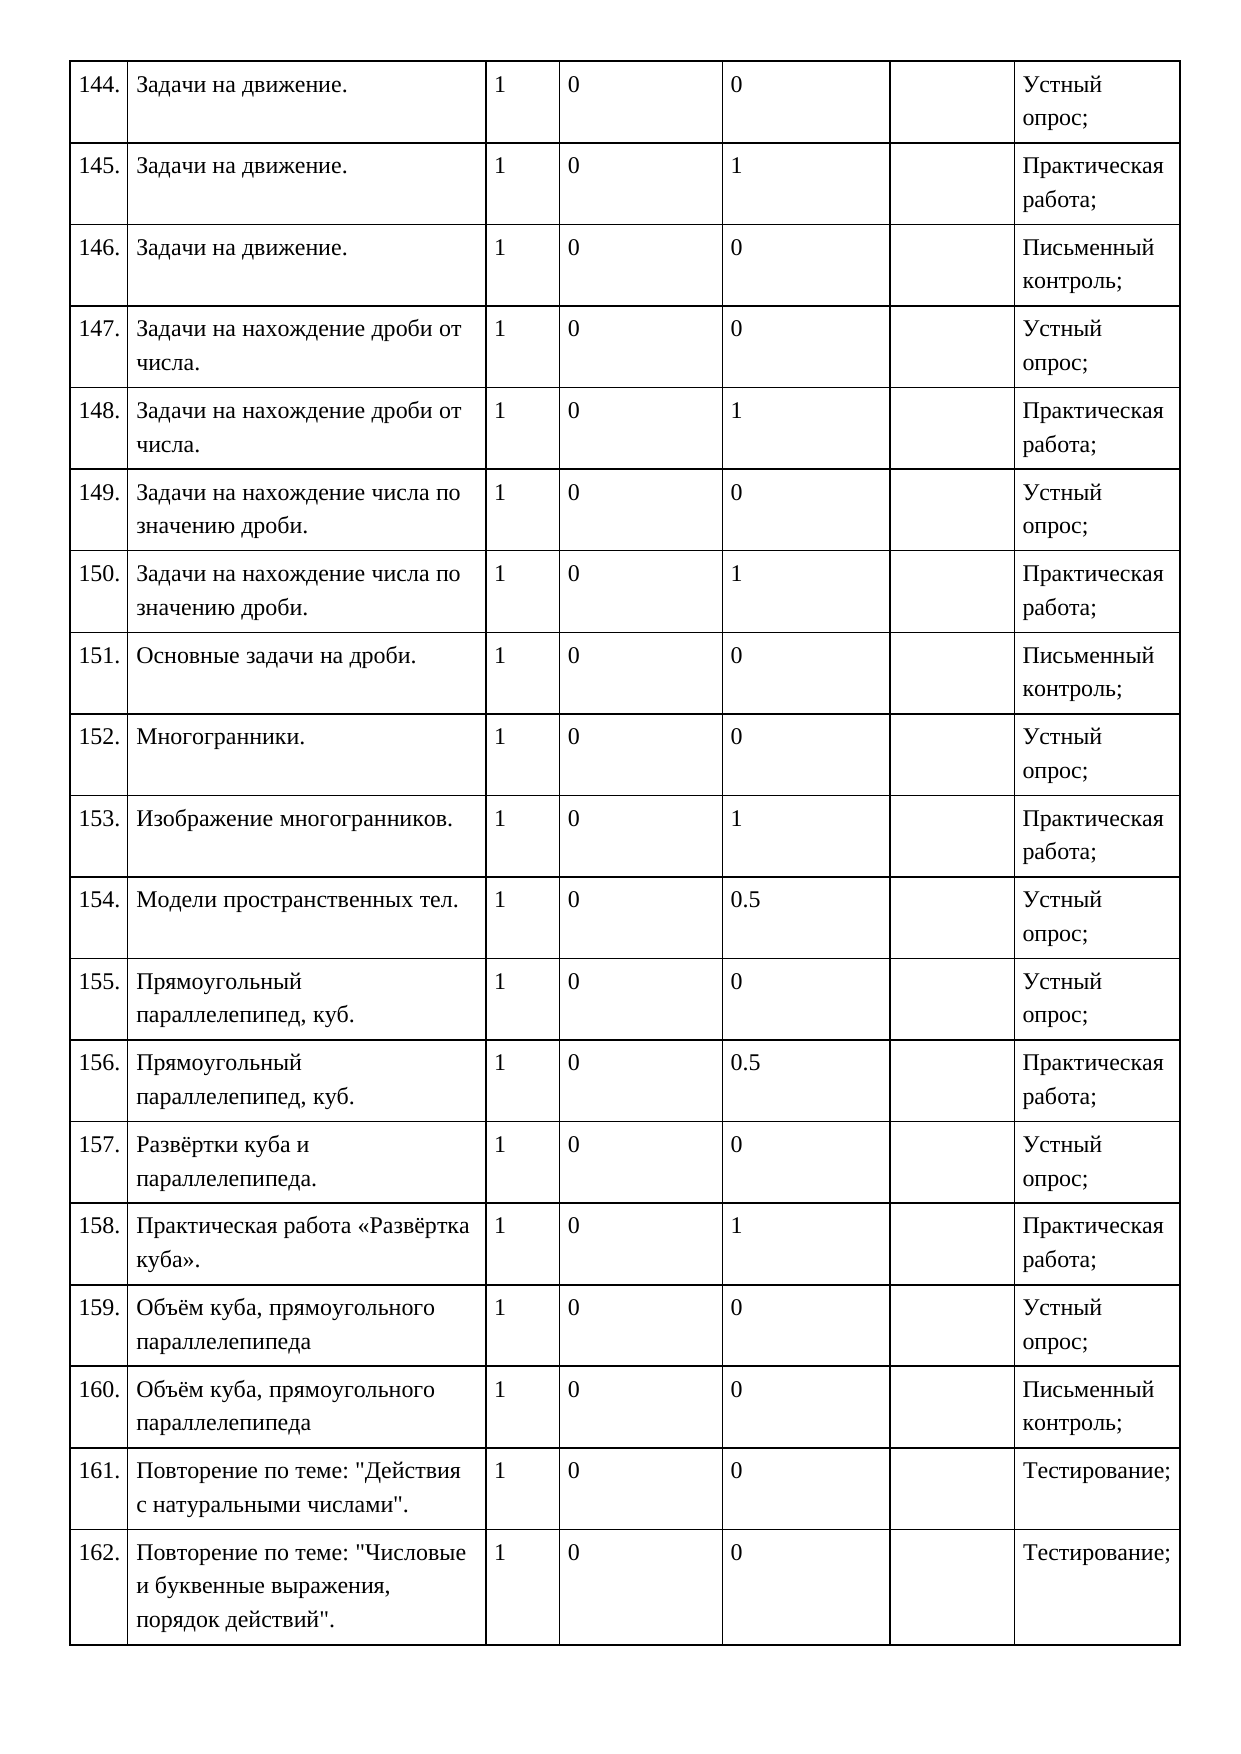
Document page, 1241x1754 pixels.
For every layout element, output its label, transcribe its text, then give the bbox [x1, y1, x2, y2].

table_cell [891, 1041, 1014, 1121]
table_cell [891, 1204, 1014, 1284]
table_cell 0 [560, 1367, 722, 1447]
table_cell 0 [723, 470, 889, 550]
table_cell 155. [71, 959, 127, 1039]
table_cell [891, 1367, 1014, 1447]
table_cell Повторение по теме: "Действия с натуральными числами". [128, 1449, 485, 1528]
table_cell 1 [487, 633, 559, 713]
table_cell [891, 388, 1014, 468]
table_cell 1 [487, 715, 559, 794]
table_cell Устный опрос; [1015, 959, 1179, 1039]
table_cell 1 [487, 1122, 559, 1202]
table_cell Тестирование; [1015, 1449, 1179, 1528]
table_cell Устный опрос; [1015, 470, 1179, 550]
table_cell 1 [487, 144, 559, 223]
table_cell 0 [560, 470, 722, 550]
table_header Устный опрос; [1015, 62, 1179, 142]
table_cell Практическая работа; [1015, 551, 1179, 631]
table_cell Письменный контроль; [1015, 225, 1179, 305]
table_cell Задачи на нахождение дроби от числа. [128, 307, 485, 387]
table_cell 0 [560, 1122, 722, 1202]
table_cell Практическая работа; [1015, 144, 1179, 223]
table_cell 148. [71, 388, 127, 468]
table_cell 1 [487, 959, 559, 1039]
table_cell 0 [723, 633, 889, 713]
table_cell 1 [487, 307, 559, 387]
table_cell 0 [560, 1204, 722, 1284]
table_cell [891, 1530, 1014, 1644]
table_cell 0 [560, 551, 722, 631]
table_cell 1 [487, 1530, 559, 1644]
table_cell 0 [560, 633, 722, 713]
table_cell 0 [560, 1449, 722, 1528]
table_cell 0 [723, 1367, 889, 1447]
table_cell 0 [560, 796, 722, 876]
table_cell Практическая работа; [1015, 388, 1179, 468]
table_cell 0 [560, 388, 722, 468]
table_cell [891, 1122, 1014, 1202]
table_cell 1 [487, 878, 559, 958]
table_cell 1 [487, 225, 559, 305]
table_cell 0 [560, 878, 722, 958]
table_cell 1 [487, 1204, 559, 1284]
table_cell 1 [723, 796, 889, 876]
table_cell 147. [71, 307, 127, 387]
table_cell Задачи на нахождение дроби от числа. [128, 388, 485, 468]
table_cell [891, 470, 1014, 550]
table_cell 158. [71, 1204, 127, 1284]
table_cell 0 [723, 1449, 889, 1528]
table_cell 0 [560, 1530, 722, 1644]
table_cell Задачи на движение. [128, 144, 485, 223]
table_cell 1 [723, 1204, 889, 1284]
table_cell 149. [71, 470, 127, 550]
table_cell 145. [71, 144, 127, 223]
table_cell Объём куба, прямоугольного параллелепипеда [128, 1286, 485, 1365]
table_cell 153. [71, 796, 127, 876]
table_cell Задачи на нахождение числа по значению дроби. [128, 470, 485, 550]
table_cell 1 [487, 470, 559, 550]
table_cell Объём куба, прямоугольного параллелепипеда [128, 1367, 485, 1447]
table_cell 0 [723, 715, 889, 794]
table_cell 0.5 [723, 1041, 889, 1121]
table_cell [891, 307, 1014, 387]
table_cell 152. [71, 715, 127, 794]
table_header 0 [560, 62, 722, 142]
table_cell 0 [560, 1041, 722, 1121]
table_cell 1 [487, 796, 559, 876]
table_header [891, 62, 1014, 142]
table_cell [891, 1449, 1014, 1528]
table_cell [891, 878, 1014, 958]
table_cell 0 [560, 715, 722, 794]
table_cell 0 [723, 1286, 889, 1365]
table_cell Письменный контроль; [1015, 633, 1179, 713]
table_cell 0 [560, 307, 722, 387]
table_cell 1 [723, 388, 889, 468]
table_cell Устный опрос; [1015, 307, 1179, 387]
table_cell Практическая работа; [1015, 1204, 1179, 1284]
table_header 144. [71, 62, 127, 142]
table_cell 1 [723, 144, 889, 223]
table_cell Письменный контроль; [1015, 1367, 1179, 1447]
table_cell Устный опрос; [1015, 1286, 1179, 1365]
table_cell 1 [487, 1449, 559, 1528]
table_cell [891, 633, 1014, 713]
table_cell 157. [71, 1122, 127, 1202]
table_cell [891, 144, 1014, 223]
table_cell Изображение многогранников. [128, 796, 485, 876]
table_cell Модели пространственных тел. [128, 878, 485, 958]
table_cell Задачи на движение. [128, 225, 485, 305]
table_header 0 [723, 62, 889, 142]
table_cell Практическая работа «Развёртка куба». [128, 1204, 485, 1284]
table_cell 0 [560, 1286, 722, 1365]
table_cell [891, 959, 1014, 1039]
table_cell 161. [71, 1449, 127, 1528]
table_cell Практическая работа; [1015, 796, 1179, 876]
table_cell [891, 1286, 1014, 1365]
table_cell 0 [723, 1122, 889, 1202]
table_cell [891, 225, 1014, 305]
table_cell 151. [71, 633, 127, 713]
table_cell 159. [71, 1286, 127, 1365]
table_cell 162. [71, 1530, 127, 1644]
table_cell Тестирование; [1015, 1530, 1179, 1644]
table_cell 1 [487, 551, 559, 631]
table_cell Устный опрос; [1015, 715, 1179, 794]
table_cell [891, 551, 1014, 631]
table_cell 160. [71, 1367, 127, 1447]
table_cell Прямоугольный параллелепипед, куб. [128, 959, 485, 1039]
table_cell 1 [487, 1286, 559, 1365]
table_cell 146. [71, 225, 127, 305]
table_cell 1 [487, 388, 559, 468]
table_cell Развёртки куба и параллелепипеда. [128, 1122, 485, 1202]
table_cell 1 [487, 1041, 559, 1121]
table_cell 154. [71, 878, 127, 958]
table_cell 150. [71, 551, 127, 631]
table_cell Повторение по теме: "Числовые и буквенные выражения, порядок действий". [128, 1530, 485, 1644]
table_cell 0 [723, 959, 889, 1039]
table_cell Устный опрос; [1015, 1122, 1179, 1202]
table_cell 0 [723, 307, 889, 387]
table_cell 0 [723, 225, 889, 305]
table_cell 0 [560, 225, 722, 305]
table_header 1 [487, 62, 559, 142]
table_header Задачи на движение. [128, 62, 485, 142]
table_cell Многогранники. [128, 715, 485, 794]
table_cell Практическая работа; [1015, 1041, 1179, 1121]
table_cell 0 [723, 1530, 889, 1644]
table_cell Прямоугольный параллелепипед, куб. [128, 1041, 485, 1121]
table_cell 1 [487, 1367, 559, 1447]
table_cell 1 [723, 551, 889, 631]
table_cell 0 [560, 959, 722, 1039]
table_cell 0 [560, 144, 722, 223]
table_cell Основные задачи на дроби. [128, 633, 485, 713]
table_cell 0.5 [723, 878, 889, 958]
table_cell 156. [71, 1041, 127, 1121]
table_cell Устный опрос; [1015, 878, 1179, 958]
table_cell Задачи на нахождение числа по значению дроби. [128, 551, 485, 631]
table_cell [891, 796, 1014, 876]
table_cell [891, 715, 1014, 794]
